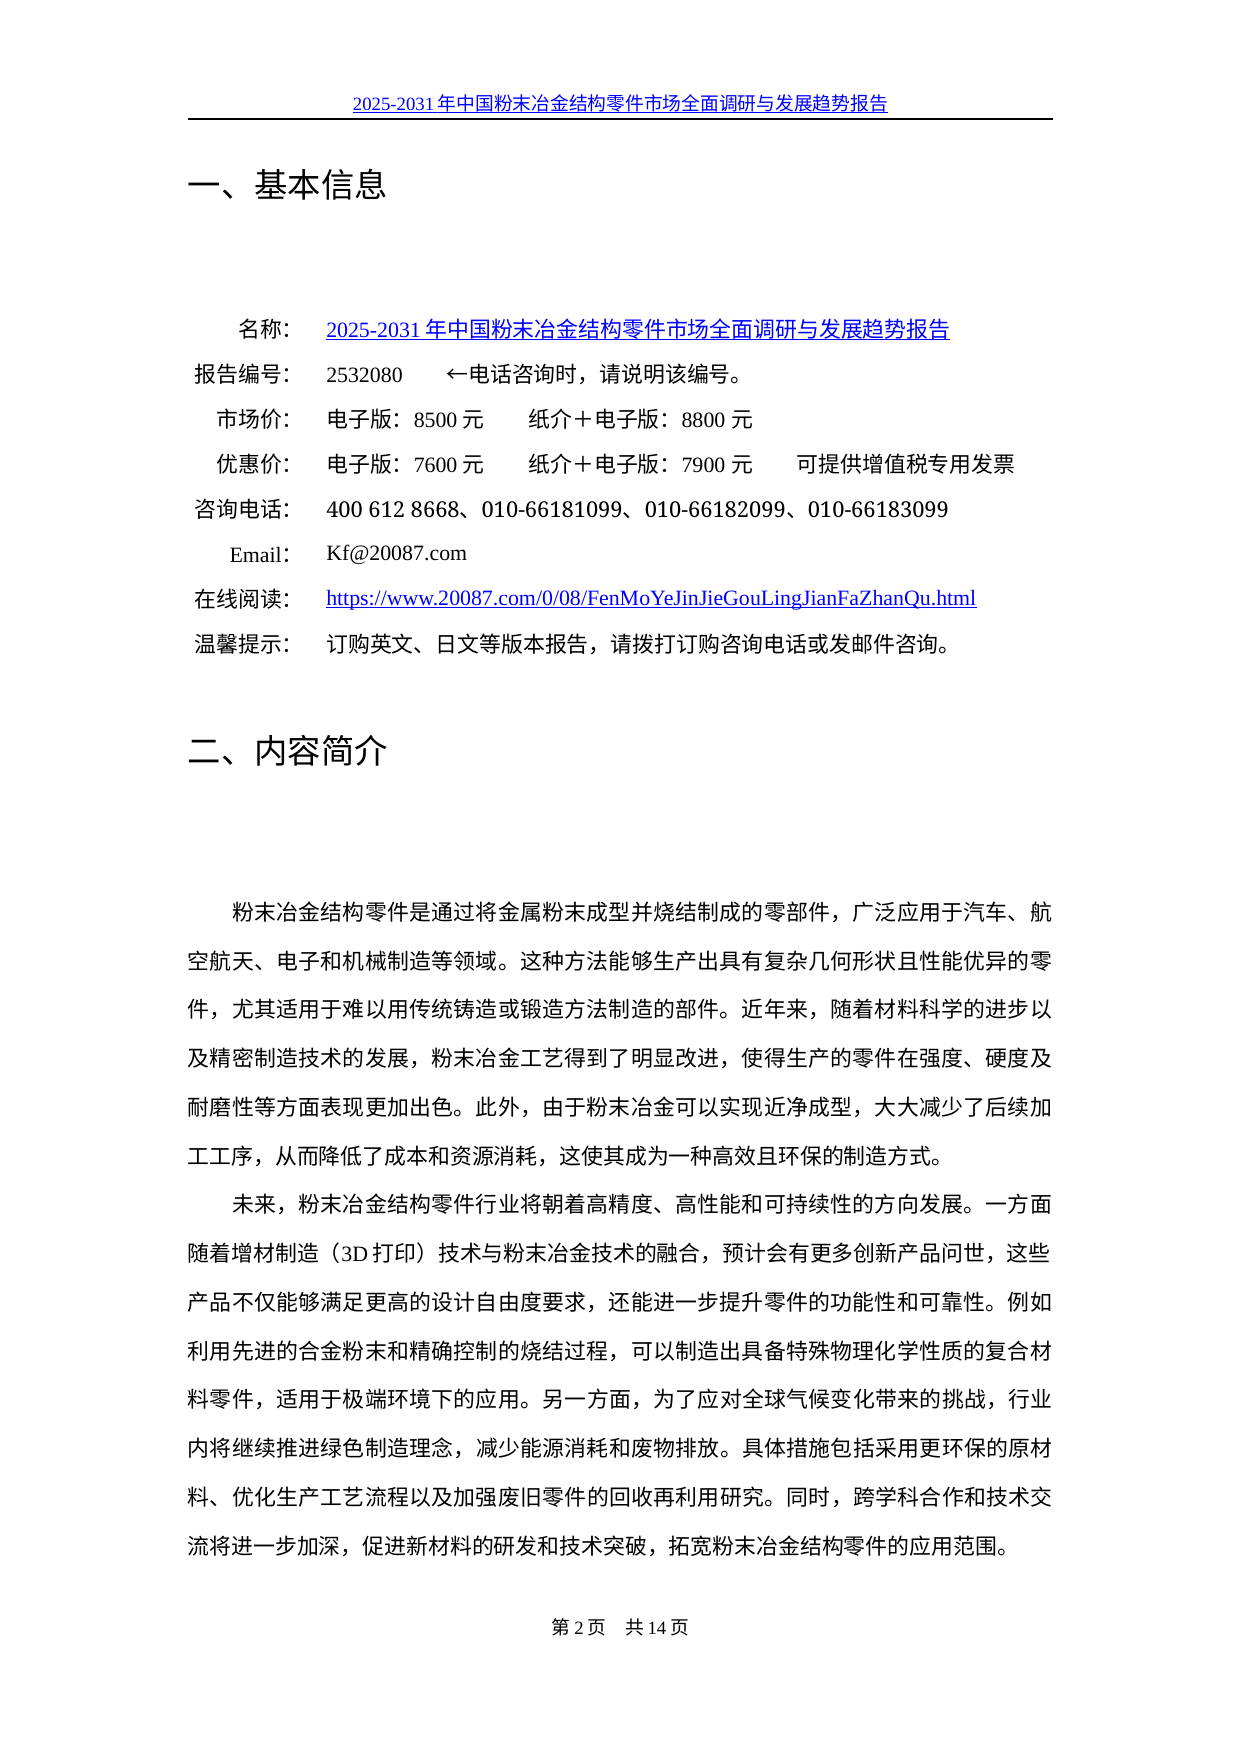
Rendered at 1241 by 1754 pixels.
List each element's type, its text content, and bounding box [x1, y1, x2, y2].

table_cell 电子版：7600 元 纸介＋电子版：7900 元 可提供增值税专用发票 [315, 447, 1073, 492]
table_cell [315, 582, 1073, 627]
table_cell Kf@20087.com [315, 537, 1073, 582]
title 二、内容简介 [187, 717, 1053, 782]
title 一、基本信息 [187, 150, 1053, 215]
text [187, 894, 1053, 1561]
table_header 2025-2031年中国粉末冶金结构零件市场全面调研与发展趋势报告 [315, 312, 1073, 357]
table_cell 电子版：8500 元 纸介＋电子版：8800 元 [315, 402, 1073, 447]
table_cell 400 612 8668、010-66181099、010-66182099、010-66183099 [315, 492, 1073, 537]
table_cell 市场价： [167, 402, 315, 447]
table_cell 温馨提示： [167, 627, 315, 672]
table_cell 报告编号： [167, 357, 315, 402]
table_header 名称： [167, 312, 315, 357]
table_cell 2532080 ←电话咨询时，请说明该编号。 [315, 357, 1073, 402]
table_cell 咨询电话： [167, 492, 315, 537]
table_cell 优惠价： [167, 447, 315, 492]
table_cell 订购英文、日文等版本报告，请拨打订购咨询电话或发邮件咨询。 [315, 627, 1073, 672]
table_cell 在线阅读： [167, 582, 315, 627]
table_cell Email： [167, 537, 315, 582]
